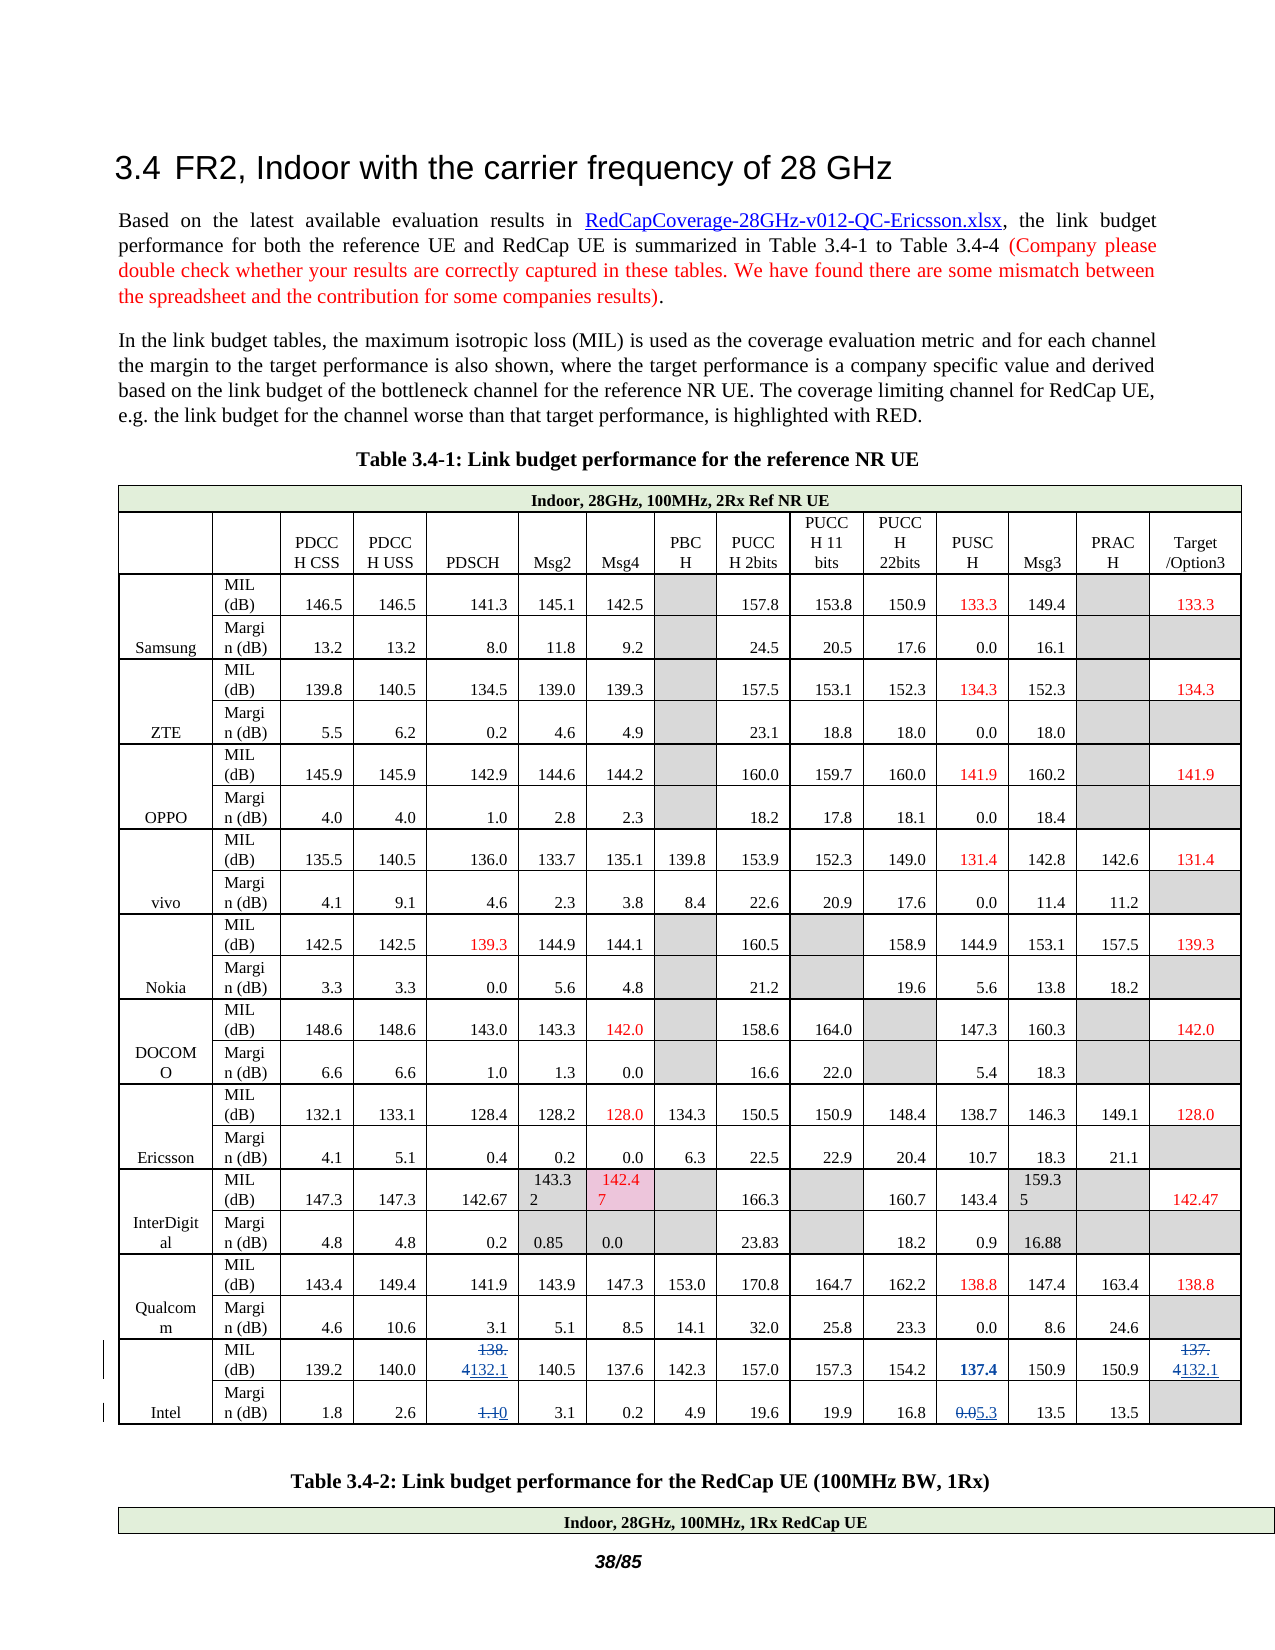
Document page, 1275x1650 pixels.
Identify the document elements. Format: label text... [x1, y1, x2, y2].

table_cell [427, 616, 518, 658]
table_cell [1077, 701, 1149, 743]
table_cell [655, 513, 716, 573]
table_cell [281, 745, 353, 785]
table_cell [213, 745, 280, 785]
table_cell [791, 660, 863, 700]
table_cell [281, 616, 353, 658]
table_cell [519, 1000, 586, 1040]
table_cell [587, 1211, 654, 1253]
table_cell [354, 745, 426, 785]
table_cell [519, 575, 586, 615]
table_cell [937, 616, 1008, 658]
text In the link budget tables, the maximum isotropic loss (MIL) is used as the coverage evaluation metric and for each channel the margin to the target performance is also shown, where the target performance is a company specific value and derived based on the link budget of the bottleneck channel for the reference NR UE. The coverage limiting channel for RedCap UE, e.g. the link budget for the channel worse than that target performance, is highlighted with RED. [118, 327, 1157, 427]
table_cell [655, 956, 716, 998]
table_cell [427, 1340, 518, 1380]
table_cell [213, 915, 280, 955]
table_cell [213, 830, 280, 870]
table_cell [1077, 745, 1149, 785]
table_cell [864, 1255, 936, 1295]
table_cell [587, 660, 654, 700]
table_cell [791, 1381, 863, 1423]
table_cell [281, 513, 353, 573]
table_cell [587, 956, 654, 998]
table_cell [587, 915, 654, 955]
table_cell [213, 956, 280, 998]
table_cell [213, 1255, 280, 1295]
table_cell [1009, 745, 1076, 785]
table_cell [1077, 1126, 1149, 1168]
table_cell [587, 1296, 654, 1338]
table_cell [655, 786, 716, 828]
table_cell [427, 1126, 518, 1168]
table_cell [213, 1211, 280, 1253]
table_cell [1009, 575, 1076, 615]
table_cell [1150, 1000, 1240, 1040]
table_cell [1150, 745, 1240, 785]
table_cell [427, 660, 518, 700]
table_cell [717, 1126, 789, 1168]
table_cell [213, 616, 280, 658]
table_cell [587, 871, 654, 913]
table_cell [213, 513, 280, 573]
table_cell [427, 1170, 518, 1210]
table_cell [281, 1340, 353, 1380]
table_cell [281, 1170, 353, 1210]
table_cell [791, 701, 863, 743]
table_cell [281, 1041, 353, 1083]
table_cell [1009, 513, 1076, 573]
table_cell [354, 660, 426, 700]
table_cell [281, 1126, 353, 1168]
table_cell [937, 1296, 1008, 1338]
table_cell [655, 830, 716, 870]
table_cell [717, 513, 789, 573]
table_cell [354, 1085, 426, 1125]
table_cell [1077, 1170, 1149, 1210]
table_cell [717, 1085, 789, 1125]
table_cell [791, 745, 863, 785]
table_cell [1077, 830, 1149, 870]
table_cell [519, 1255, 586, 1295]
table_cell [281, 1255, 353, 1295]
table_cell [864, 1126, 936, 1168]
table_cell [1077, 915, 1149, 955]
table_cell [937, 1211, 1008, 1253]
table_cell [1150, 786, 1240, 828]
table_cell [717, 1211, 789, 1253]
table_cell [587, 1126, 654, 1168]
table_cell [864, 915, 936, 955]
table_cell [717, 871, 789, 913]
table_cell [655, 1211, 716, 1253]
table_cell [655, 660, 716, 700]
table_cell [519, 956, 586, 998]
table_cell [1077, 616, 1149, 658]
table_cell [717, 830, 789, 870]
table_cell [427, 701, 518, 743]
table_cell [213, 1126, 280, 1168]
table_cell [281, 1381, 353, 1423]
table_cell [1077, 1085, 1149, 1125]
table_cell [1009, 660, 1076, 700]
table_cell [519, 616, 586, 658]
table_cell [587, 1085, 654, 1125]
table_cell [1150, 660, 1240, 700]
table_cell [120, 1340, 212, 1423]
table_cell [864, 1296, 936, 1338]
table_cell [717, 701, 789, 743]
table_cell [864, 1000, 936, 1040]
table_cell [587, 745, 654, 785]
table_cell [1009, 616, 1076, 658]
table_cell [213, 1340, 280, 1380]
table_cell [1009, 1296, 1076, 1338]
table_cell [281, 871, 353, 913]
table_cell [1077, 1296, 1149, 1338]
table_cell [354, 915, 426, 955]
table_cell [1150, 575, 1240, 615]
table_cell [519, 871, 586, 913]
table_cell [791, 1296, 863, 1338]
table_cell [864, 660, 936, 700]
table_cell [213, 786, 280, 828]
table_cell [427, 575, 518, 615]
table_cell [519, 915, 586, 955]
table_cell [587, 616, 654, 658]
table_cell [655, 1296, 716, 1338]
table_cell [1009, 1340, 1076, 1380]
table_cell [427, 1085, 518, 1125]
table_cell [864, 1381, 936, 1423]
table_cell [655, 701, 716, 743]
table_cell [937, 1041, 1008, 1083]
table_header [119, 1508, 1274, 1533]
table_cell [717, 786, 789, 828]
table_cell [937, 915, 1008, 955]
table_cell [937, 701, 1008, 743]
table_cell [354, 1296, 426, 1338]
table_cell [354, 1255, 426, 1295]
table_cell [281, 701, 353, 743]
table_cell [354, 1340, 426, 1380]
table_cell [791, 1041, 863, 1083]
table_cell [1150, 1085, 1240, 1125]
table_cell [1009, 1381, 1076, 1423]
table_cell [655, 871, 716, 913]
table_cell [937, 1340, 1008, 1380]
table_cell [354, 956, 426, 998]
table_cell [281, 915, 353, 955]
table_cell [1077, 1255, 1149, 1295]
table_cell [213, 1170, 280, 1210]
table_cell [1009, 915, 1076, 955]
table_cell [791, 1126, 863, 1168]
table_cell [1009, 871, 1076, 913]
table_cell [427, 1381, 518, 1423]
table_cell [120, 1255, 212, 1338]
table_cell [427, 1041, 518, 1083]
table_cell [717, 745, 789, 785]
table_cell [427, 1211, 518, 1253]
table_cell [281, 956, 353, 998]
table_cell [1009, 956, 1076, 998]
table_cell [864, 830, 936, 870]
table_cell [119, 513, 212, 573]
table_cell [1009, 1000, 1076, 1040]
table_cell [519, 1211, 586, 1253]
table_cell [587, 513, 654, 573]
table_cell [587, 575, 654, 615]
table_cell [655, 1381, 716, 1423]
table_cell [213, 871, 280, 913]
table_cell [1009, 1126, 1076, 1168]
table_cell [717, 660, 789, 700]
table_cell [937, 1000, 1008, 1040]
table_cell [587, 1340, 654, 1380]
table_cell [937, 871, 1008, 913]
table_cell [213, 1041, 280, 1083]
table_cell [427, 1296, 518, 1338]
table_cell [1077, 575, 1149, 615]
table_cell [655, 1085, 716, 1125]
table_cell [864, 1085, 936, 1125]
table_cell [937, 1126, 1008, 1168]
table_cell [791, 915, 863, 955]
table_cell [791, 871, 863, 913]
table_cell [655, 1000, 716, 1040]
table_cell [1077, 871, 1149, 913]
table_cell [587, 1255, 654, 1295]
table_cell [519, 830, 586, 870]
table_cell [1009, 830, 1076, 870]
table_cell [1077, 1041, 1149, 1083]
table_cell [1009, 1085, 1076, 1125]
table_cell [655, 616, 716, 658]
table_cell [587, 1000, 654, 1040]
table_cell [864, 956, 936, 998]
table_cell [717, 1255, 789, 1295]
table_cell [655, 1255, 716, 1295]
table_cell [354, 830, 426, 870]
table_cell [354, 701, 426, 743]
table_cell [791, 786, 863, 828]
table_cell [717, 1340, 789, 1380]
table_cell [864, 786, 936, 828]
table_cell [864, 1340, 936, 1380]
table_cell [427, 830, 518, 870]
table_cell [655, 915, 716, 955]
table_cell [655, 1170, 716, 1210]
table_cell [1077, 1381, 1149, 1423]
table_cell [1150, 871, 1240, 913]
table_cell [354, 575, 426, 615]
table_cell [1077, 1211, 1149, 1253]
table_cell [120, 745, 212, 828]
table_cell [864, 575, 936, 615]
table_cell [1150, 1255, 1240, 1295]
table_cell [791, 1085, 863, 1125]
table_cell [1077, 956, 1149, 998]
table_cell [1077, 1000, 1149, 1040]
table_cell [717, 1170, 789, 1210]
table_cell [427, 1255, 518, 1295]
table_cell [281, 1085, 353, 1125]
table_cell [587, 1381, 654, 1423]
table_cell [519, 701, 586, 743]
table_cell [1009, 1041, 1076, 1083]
subtitle FR2, Indoor with the carrier frequency of 28 GHz [114, 148, 1157, 186]
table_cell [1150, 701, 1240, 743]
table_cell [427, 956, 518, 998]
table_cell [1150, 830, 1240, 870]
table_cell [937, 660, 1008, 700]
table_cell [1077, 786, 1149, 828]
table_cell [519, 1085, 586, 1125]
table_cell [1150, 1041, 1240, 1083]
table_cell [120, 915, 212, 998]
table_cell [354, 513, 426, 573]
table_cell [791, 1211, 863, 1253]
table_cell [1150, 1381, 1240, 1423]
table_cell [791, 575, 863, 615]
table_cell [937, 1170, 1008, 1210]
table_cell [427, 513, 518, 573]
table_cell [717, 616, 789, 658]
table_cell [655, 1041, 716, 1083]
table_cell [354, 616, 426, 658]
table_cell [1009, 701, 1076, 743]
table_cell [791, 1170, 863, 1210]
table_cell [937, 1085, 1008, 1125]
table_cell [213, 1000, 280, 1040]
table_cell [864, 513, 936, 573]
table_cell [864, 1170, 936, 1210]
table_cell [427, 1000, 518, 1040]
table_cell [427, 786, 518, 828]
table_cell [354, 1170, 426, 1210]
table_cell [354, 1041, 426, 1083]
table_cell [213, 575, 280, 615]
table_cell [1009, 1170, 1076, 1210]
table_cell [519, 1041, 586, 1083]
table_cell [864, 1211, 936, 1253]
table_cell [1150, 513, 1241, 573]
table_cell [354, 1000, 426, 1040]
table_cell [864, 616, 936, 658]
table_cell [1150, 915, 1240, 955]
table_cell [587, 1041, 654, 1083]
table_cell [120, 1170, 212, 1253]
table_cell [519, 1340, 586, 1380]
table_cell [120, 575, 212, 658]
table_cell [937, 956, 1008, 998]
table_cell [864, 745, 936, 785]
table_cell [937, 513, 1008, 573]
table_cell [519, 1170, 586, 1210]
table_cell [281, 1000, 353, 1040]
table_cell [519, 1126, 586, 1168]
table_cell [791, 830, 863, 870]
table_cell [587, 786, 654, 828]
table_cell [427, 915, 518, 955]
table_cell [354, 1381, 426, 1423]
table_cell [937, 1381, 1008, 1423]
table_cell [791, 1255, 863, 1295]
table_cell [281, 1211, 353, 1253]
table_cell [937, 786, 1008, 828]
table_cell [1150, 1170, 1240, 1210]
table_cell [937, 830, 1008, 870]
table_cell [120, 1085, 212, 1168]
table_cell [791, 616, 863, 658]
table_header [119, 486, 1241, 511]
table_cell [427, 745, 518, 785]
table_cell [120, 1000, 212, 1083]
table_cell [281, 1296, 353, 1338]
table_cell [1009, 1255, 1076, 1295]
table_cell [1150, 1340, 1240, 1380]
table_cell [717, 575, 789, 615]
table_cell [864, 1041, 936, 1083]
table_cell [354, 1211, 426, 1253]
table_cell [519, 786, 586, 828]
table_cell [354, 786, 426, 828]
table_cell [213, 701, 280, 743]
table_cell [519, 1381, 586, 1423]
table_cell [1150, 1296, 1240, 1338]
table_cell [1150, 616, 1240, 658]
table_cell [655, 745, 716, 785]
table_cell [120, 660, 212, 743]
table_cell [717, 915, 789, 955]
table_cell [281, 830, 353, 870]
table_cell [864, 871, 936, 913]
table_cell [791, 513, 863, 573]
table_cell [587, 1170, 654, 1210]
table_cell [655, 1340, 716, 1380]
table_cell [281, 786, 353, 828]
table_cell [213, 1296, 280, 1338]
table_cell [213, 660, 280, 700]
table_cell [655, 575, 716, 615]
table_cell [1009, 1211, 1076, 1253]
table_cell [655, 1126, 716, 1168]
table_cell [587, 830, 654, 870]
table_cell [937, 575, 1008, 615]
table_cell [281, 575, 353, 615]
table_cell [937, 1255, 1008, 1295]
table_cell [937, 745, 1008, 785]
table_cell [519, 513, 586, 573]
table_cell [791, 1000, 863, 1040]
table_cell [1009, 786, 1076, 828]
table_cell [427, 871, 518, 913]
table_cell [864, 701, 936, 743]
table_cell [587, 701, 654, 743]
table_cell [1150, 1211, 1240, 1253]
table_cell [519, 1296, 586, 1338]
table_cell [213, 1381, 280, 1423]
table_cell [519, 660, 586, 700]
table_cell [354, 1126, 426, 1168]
text Table 3.4-2: Link budget performance for the RedCap UE (100MHz BW, 1Rx) [118, 1469, 1157, 1493]
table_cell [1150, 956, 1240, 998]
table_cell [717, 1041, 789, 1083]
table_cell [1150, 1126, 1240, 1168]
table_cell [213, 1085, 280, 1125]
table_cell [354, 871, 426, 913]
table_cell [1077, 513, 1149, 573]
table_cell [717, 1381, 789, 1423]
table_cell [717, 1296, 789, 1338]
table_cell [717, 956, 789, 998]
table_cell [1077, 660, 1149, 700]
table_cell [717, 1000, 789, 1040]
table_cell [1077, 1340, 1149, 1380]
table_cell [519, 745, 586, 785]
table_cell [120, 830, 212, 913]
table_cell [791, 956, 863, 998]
text Table 3.4-1: Link budget performance for the reference NR UE [118, 447, 1157, 471]
text Based on the latest available evaluation results in RedCapCoverage-28GHz-v012-QC-Ericsson.xlsx, the link budget performance for both the reference UE and RedCap UE is summarized in Table 3.4-1 to Table 3.4-4 (Company please double check whether your results are correctly captured in these tables. We have found there are some mismatch between the spreadsheet and the contribution for some companies results). [118, 208, 1157, 308]
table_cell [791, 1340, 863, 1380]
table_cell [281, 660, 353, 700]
